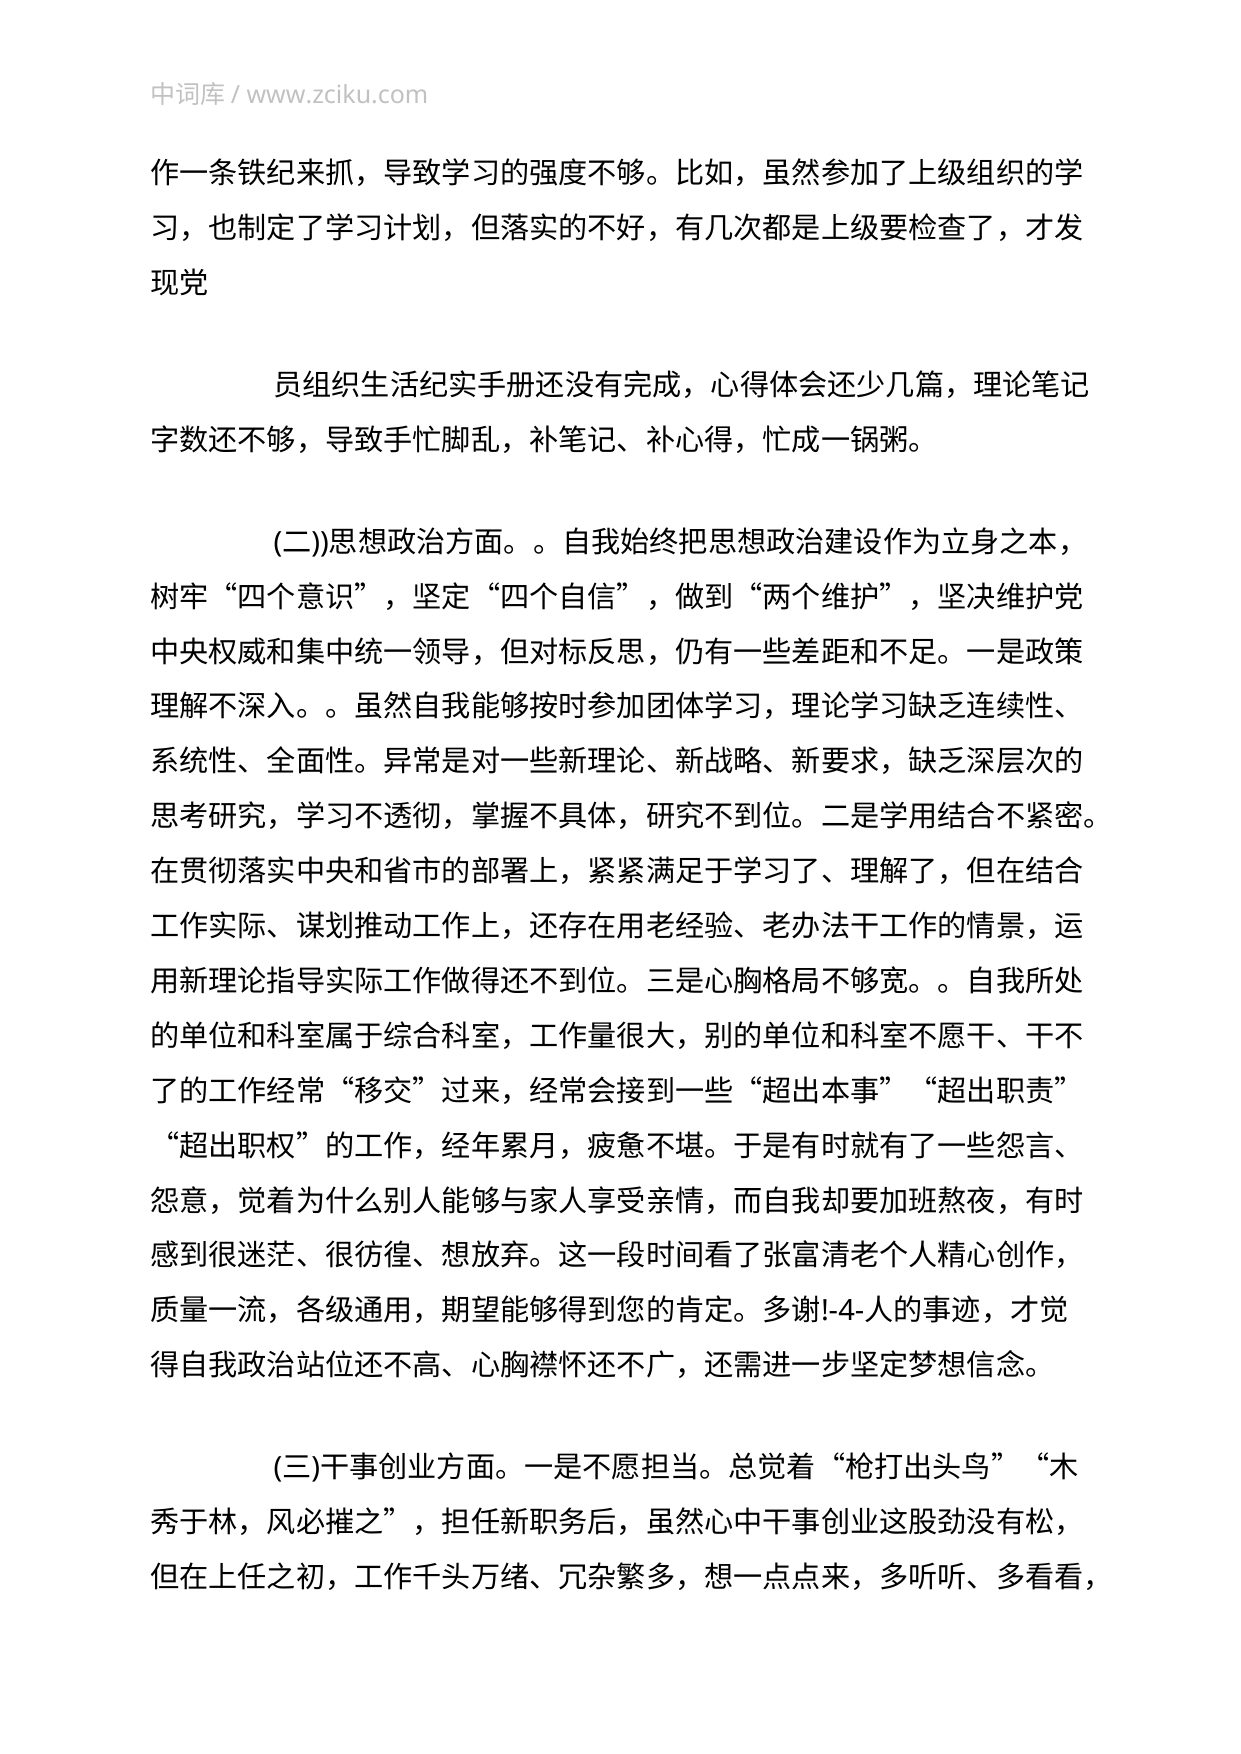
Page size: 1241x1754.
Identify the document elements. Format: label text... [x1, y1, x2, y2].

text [150, 1444, 1090, 1596]
text (二))思想政治方面。。自我始终把思想政治建设作为立身之本，树牢“四个意识”，坚定“四个自信”，做到“两个维护”，坚决维护党中央权威和集中统一领导，但对标反思，仍有一些差距和不足。一是政策理解不深入。。虽然自我能够按时参加团体学习，理论学习缺乏连续性、系统性、全面性。异常是对一些新理论、新战略、新要求，缺乏深层次的思考研究，学习不透彻，掌握不具体，研究不到位。二是学用结合不紧密。在贯彻落实中央和省市的部署上，紧紧满足于学习了、理解了，但在结合工作实际、谋划推动工作上，还存在用老经验、老办法干工作的情景，运用新理论指导实际工作做得还不到位。三是心胸格局不够宽。。自我所处的单位和科室属于综合科室，工作量很大，别的单位和科室不愿干、干不了的工作经常“移交”过来，经常会接到一些“超出本事”“超出职责”“超出职权”的工作，经年累月，疲惫不堪。于是有时就有了一些怨言、怨意，觉着为什么别人能够与家人享受亲情，而自我却要加班熬夜，有时感到很迷茫、很彷徨、想放弃。这一段时间看了张富清老个人精心创作，质量一流，各级通用，期望能够得到您的肯定。多谢!-4-人的事迹，才觉得自我政治站位还不高、心胸襟怀还不广，还需进一步坚定梦想信念。 [150, 518, 1090, 1384]
text 员组织生活纪实手册还没有完成，心得体会还少几篇，理论笔记字数还不够，导致手忙脚乱，补笔记、补心得，忙成一锅粥。 [150, 362, 1090, 459]
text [150, 150, 1090, 302]
